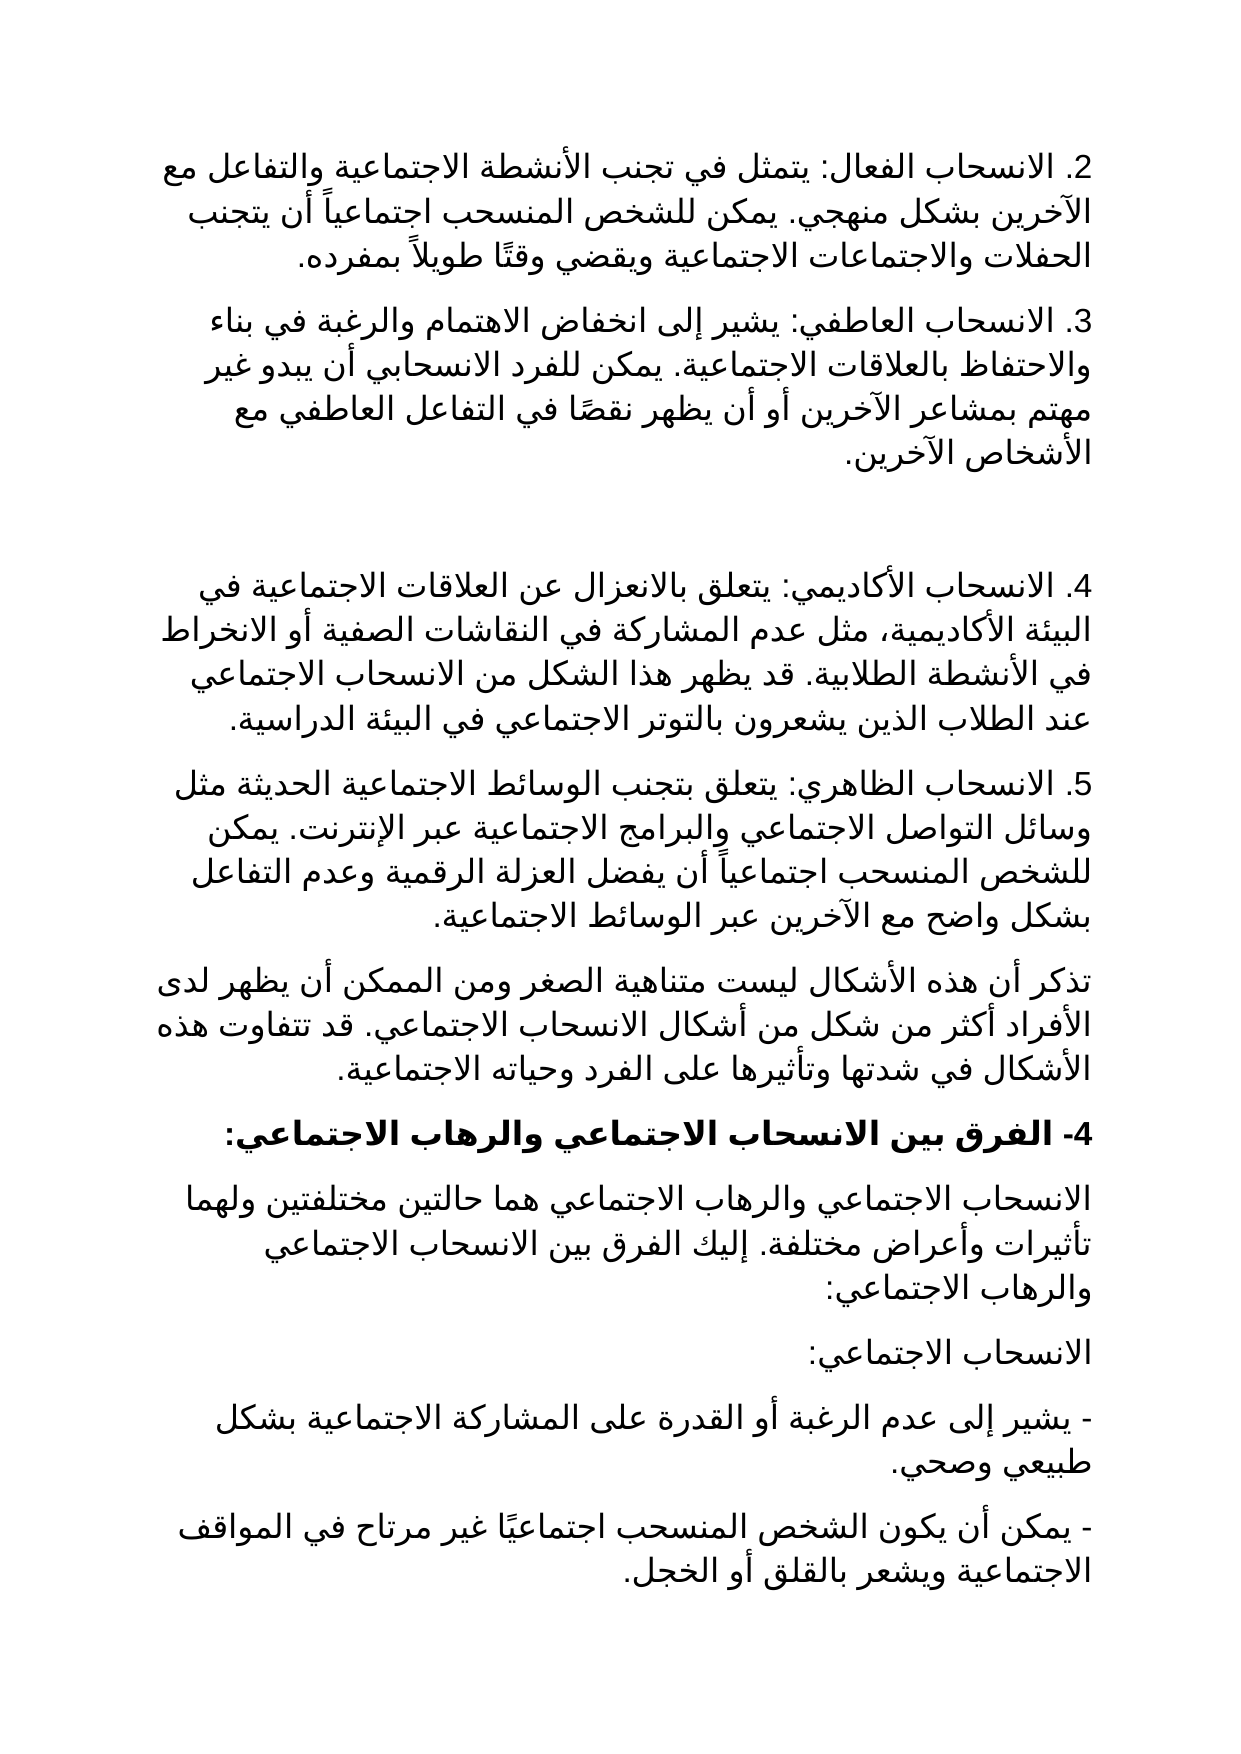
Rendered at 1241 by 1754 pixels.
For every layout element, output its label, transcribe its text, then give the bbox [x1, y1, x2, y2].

text تذكر أن هذه الأشكال ليست متناهية الصغر ومن الممكن أن يظهر لدى الأفراد أكثر من شكل من أشكال الانسحاب الاجتماعي. قد تتفاوت هذه الأشكال في شدتها وتأثيرها على الفرد وحياته الاجتماعية. [148, 961, 1093, 1088]
text - يمكن أن يكون الشخص المنسحب اجتماعيًا غير مرتاح في المواقف الاجتماعية ويشعر بالقلق أو الخجل. [148, 1507, 1093, 1589]
text 4. الانسحاب الأكاديمي: يتعلق بالانعزال عن العلاقات الاجتماعية في البيئة الأكاديمية، مثل عدم المشاركة في النقاشات الصفية أو الانخراط في الأنشطة الطلابية. قد يظهر هذا الشكل من الانسحاب الاجتماعي عند الطلاب الذين يشعرون بالتوتر الاجتماعي في البيئة الدراسية. [148, 566, 1093, 737]
text 5. الانسحاب الظاهري: يتعلق بتجنب الوسائط الاجتماعية الحديثة مثل وسائل التواصل الاجتماعي والبرامج الاجتماعية عبر الإنترنت. يمكن للشخص المنسحب اجتماعياً أن يفضل العزلة الرقمية وعدم التفاعل بشكل واضح مع الآخرين عبر الوسائط الاجتماعية. [148, 763, 1093, 934]
text 3. الانسحاب العاطفي: يشير إلى انخفاض الاهتمام والرغبة في بناء والاحتفاظ بالعلاقات الاجتماعية. يمكن للفرد الانسحابي أن يبدو غير مهتم بمشاعر الآخرين أو أن يظهر نقصًا في التفاعل العاطفي مع الأشخاص الآخرين. [148, 301, 1093, 472]
text 4- الفرق بين الانسحاب الاجتماعي والرهاب الاجتماعي: [148, 1114, 1093, 1153]
text - يشير إلى عدم الرغبة أو القدرة على المشاركة الاجتماعية بشكل طبيعي وصحي. [148, 1398, 1093, 1480]
text الانسحاب الاجتماعي والرهاب الاجتماعي هما حالتين مختلفتين ولهما تأثيرات وأعراض مختلفة. إليك الفرق بين الانسحاب الاجتماعي والرهاب الاجتماعي: [148, 1179, 1093, 1306]
text الانسحاب الاجتماعي: [148, 1333, 1093, 1371]
text 2. الانسحاب الفعال: يتمثل في تجنب الأنشطة الاجتماعية والتفاعل مع الآخرين بشكل منهجي. يمكن للشخص المنسحب اجتماعياً أن يتجنب الحفلات والاجتماعات الاجتماعية ويقضي وقتًا طويلاً بمفرده. [148, 148, 1093, 274]
